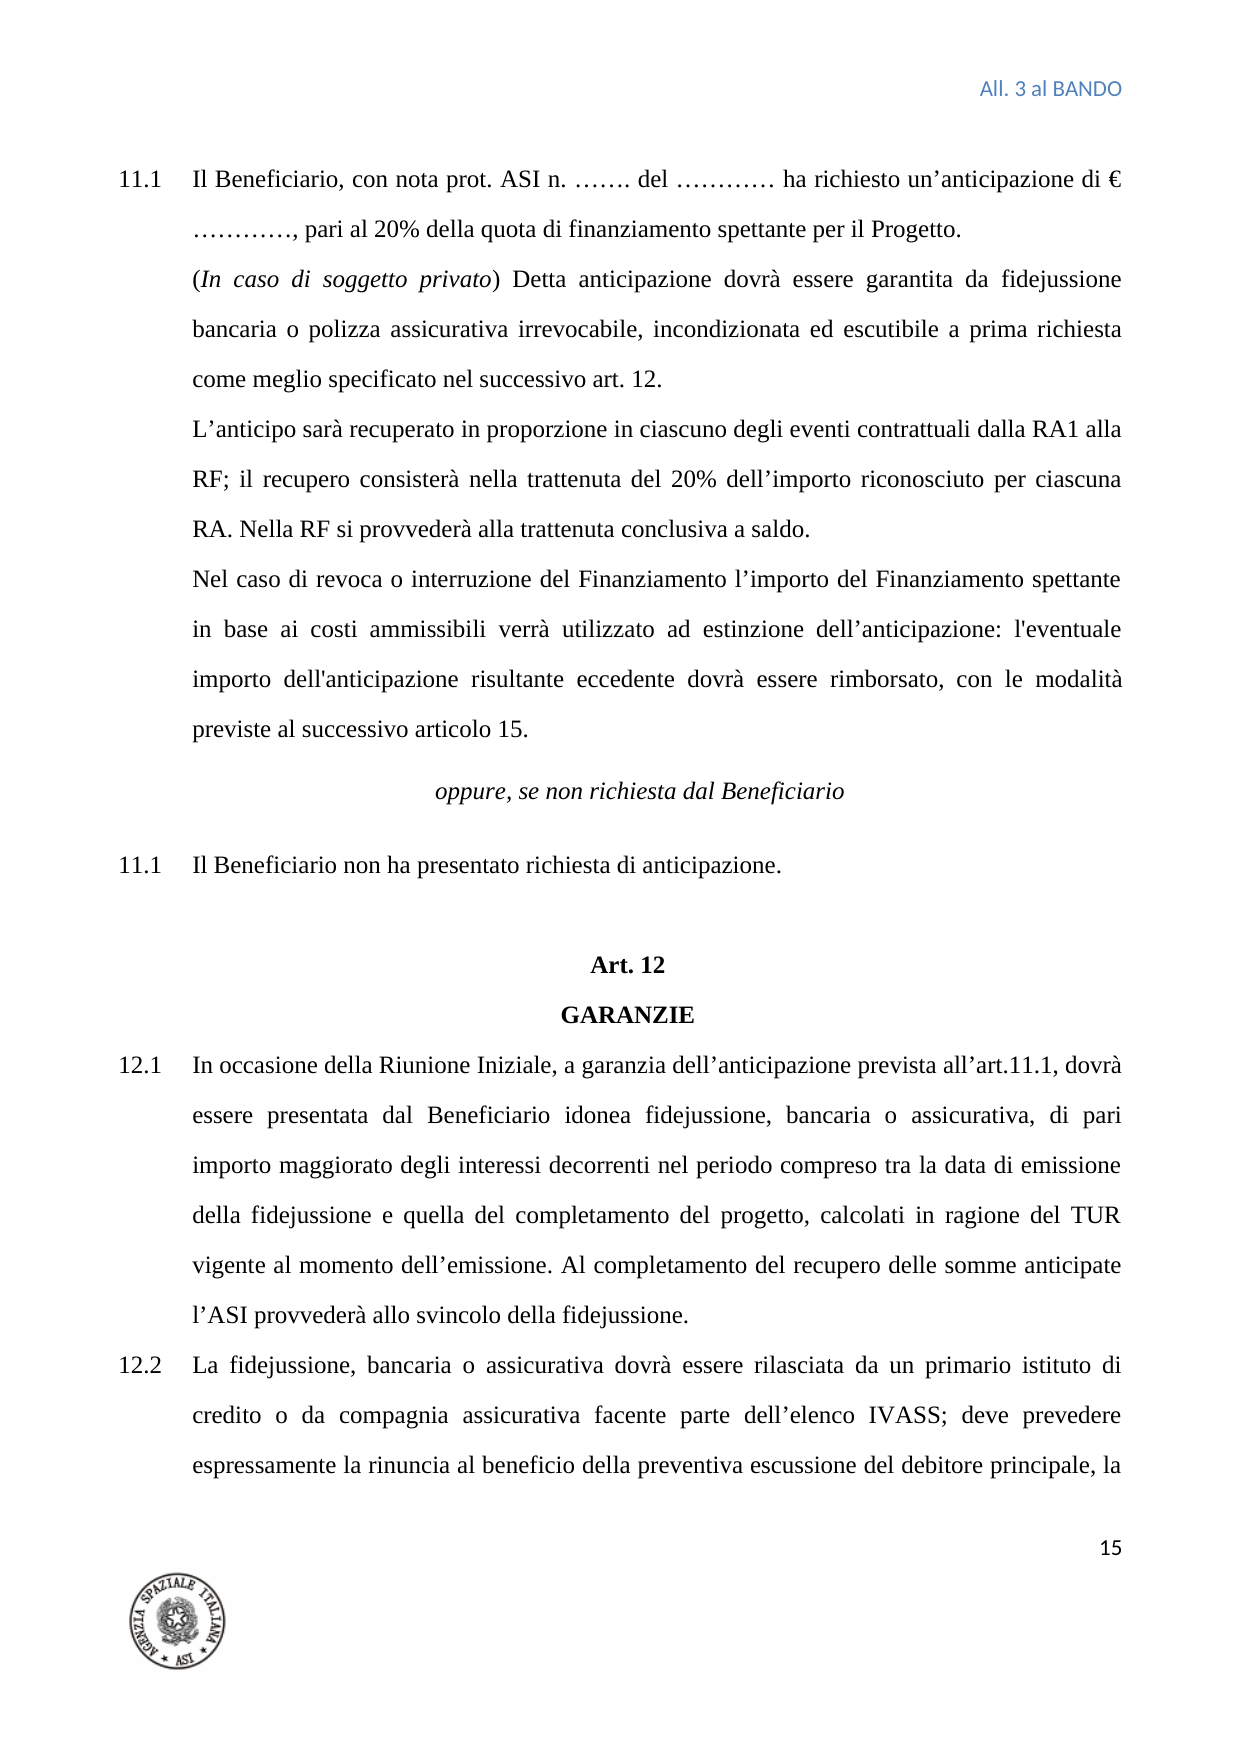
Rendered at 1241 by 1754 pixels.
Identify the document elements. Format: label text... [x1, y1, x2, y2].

text L’anticipo sarà recuperato in proporzione in ciascuno degli eventi contrattuali dalla RA1 alla RF; il recupero consisterà nella trattenuta del 20% dell’importo riconosciuto per ciascuna RA. Nella RF si provvederà alla trattenuta conclusiva a saldo. [118, 398, 1122, 548]
text (In caso di soggetto privato) Detta anticipazione dovrà essere garantita da fidejussione bancaria o polizza assicurativa irrevocabile, incondizionata ed escutibile a prima richiesta come meglio specificato nel successivo art. 12. [118, 248, 1122, 398]
text GARANZIE [133, 984, 1122, 1034]
text 11.1 Il Beneficiario non ha presentato richiesta di anticipazione. [118, 834, 1122, 884]
text 11.1 Il Beneficiario, con nota prot. ASI n. ……. del ………… ha richiesto un’anticipazione di € …………, pari al 20% della quota di finanziamento spettante per il Progetto. [118, 148, 1122, 248]
picture [118, 1561, 237, 1681]
text Nel caso di revoca o interruzione del Finanziamento l’importo del Finanziamento spettante in base ai costi ammissibili verrà utilizzato ad estinzione dell’anticipazione: l'eventuale importo dell'anticipazione risultante eccedente dovrà essere rimborsato, con le modalità previste al successivo articolo 15. [118, 548, 1122, 748]
text 12.1 In occasione della Riunione Iniziale, a garanzia dell’anticipazione prevista all’art.11.1, dovrà essere presentata dal Beneficiario idonea fidejussione, bancaria o assicurativa, di pari importo maggiorato degli interessi decorrenti nel periodo compreso tra la data di emissione della fidejussione e quella del completamento del progetto, calcolati in ragione del TUR vigente al momento dell’emissione. Al completamento del recupero delle somme anticipate l’ASI provvederà allo svincolo della fidejussione. [118, 1034, 1122, 1334]
text oppure, se non richiesta dal Beneficiario [159, 776, 1122, 805]
text Art. 12 [133, 934, 1122, 984]
